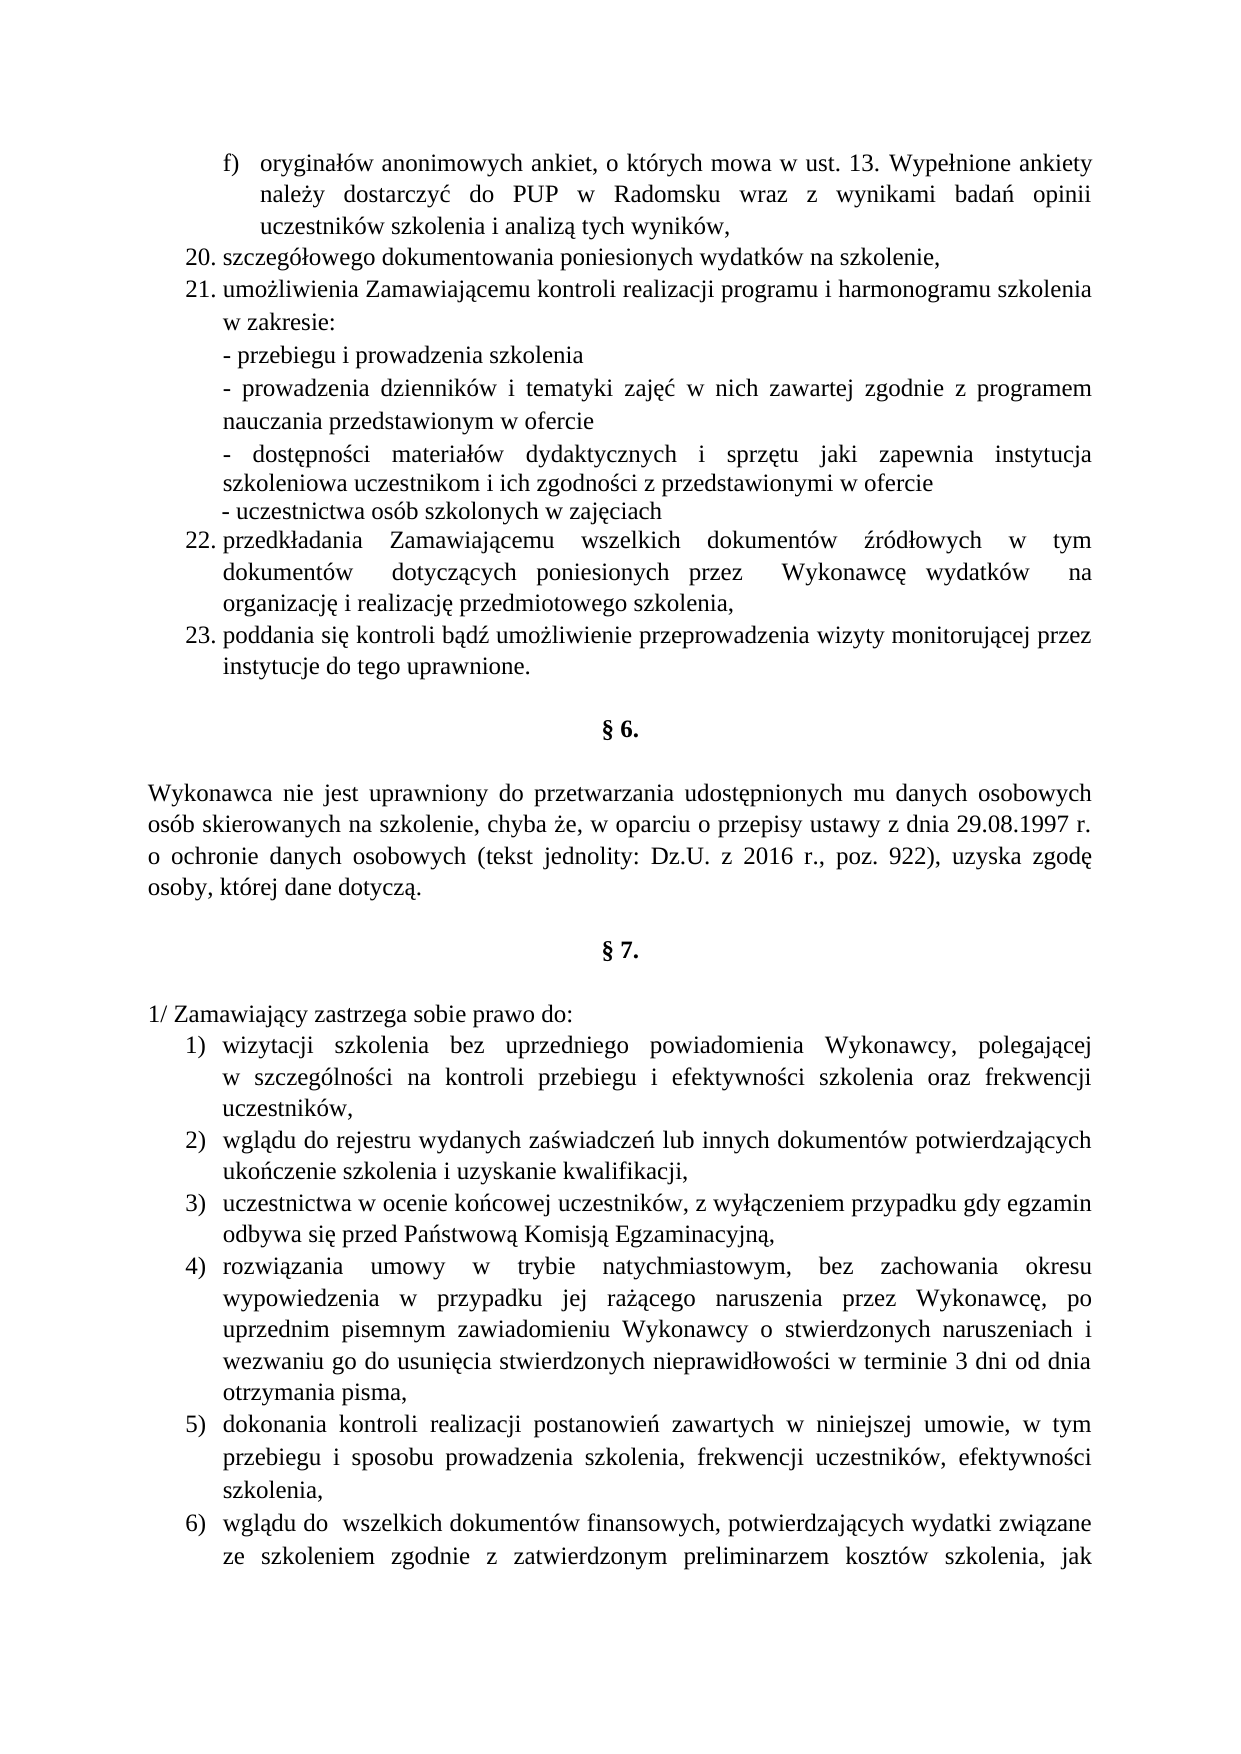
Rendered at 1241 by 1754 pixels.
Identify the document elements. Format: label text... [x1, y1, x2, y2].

list rozwiązania umowy w trybie natychmiastowym, bez zachowania okresu wypowiedzenia w przypadku jej rażącego naruszenia przez Wykonawcę, po uprzednim pisemnym zawiadomieniu Wykonawcy o stwierdzonych naruszeniach i wezwaniu go do usunięcia stwierdzonych nieprawidłowości w terminie 3 dni od dnia otrzymania pisma, [185, 1251, 1093, 1406]
list szczegółowego dokumentowania poniesionych wydatków na szkolenie, [185, 242, 1093, 271]
text § 6. [148, 714, 1093, 743]
text 1/ Zamawiający zastrzega sobie prawo do: [148, 999, 1093, 1027]
list - przebiegu i prowadzenia szkolenia [223, 340, 1093, 369]
text - uczestnictwa osób szkolonych w zajęciach [185, 496, 1093, 525]
list umożliwienia Zamawiającemu kontroli realizacji programu i harmonogramu szkolenia w zakresie: [185, 274, 1093, 336]
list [185, 1508, 1093, 1570]
list uczestnictwa w ocenie końcowej uczestników, z wyłączeniem przypadku gdy egzamin odbywa się przed Państwową Komisją Egzaminacyjną, [185, 1188, 1093, 1248]
list przedkładania Zamawiającemu wszelkich dokumentów źródłowych w tym dokumentów dotyczących poniesionych przez Wykonawcę wydatków na organizację i realizację przedmiotowego szkolenia, [185, 525, 1093, 617]
list dokonania kontroli realizacji postanowień zawartych w niniejszej umowie, w tym przebiegu i sposobu prowadzenia szkolenia, frekwencji uczestników, efektywności szkolenia, [185, 1409, 1093, 1504]
list wglądu do rejestru wydanych zaświadczeń lub innych dokumentów potwierdzających ukończenie szkolenia i uzyskanie kwalifikacji, [185, 1125, 1093, 1185]
list wizytacji szkolenia bez uprzedniego powiadomienia Wykonawcy, polegającej w szczególności na kontroli przebiegu i efektywności szkolenia oraz frekwencji uczestników, [185, 1030, 1093, 1122]
list oryginałów anonimowych ankiet, o których mowa w ust. 13. Wypełnione ankiety należy dostarczyć do PUP w Radomsku wraz z wynikami badań opinii uczestników szkolenia i analizą tych wyników, [223, 148, 1093, 239]
list poddania się kontroli bądź umożliwienie przeprowadzenia wizyty monitorującej przez instytucje do tego uprawnione. [185, 620, 1093, 680]
text Wykonawca nie jest uprawniony do przetwarzania udostępnionych mu danych osobowych osób skierowanych na szkolenie, chyba że, w oparciu o przepisy ustawy z dnia 29.08.1997 r. o ochronie danych osobowych (tekst jednolity: Dz.U. z 2016 r., poz. 922), uzyska zgodę osoby, której dane dotyczą. [148, 778, 1093, 901]
text § 7. [148, 936, 1093, 964]
list - prowadzenia dzienników i tematyki zajęć w nich zawartej zgodnie z programem nauczania przedstawionym w ofercie [223, 373, 1093, 435]
list - dostępności materiałów dydaktycznych i sprzętu jaki zapewnia instytucja szkoleniowa uczestnikom i ich zgodności z przedstawionymi w ofercie [223, 439, 1093, 496]
